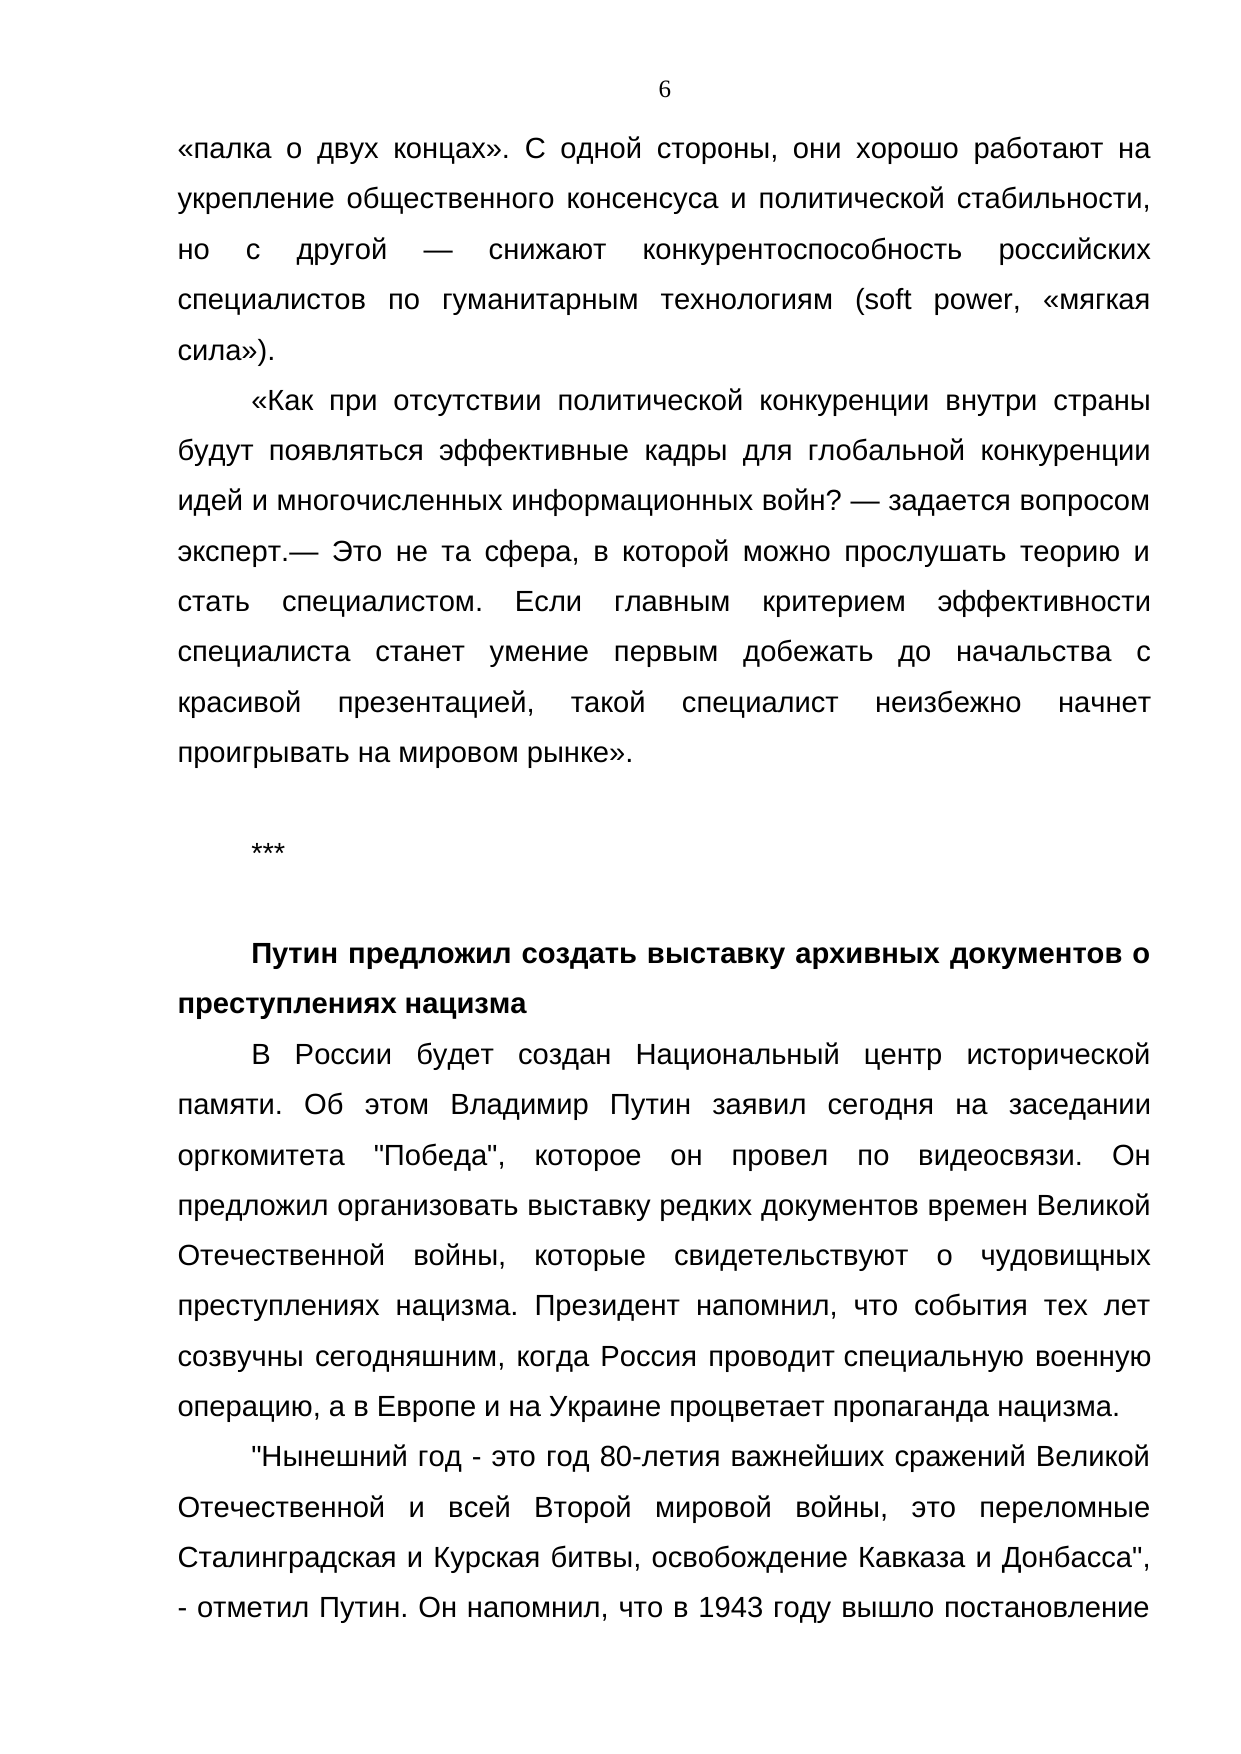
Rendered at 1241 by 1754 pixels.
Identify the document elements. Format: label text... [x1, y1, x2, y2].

text В России будет создан Национальный центр исторической памяти. Об этом Владимир Путин заявил сегодня на заседании оргкомитета "Победа", которое он провел по видеосвязи. Он предложил организовать выставку редких документов времен Великой Отечественной войны, которые свидетельствуют о чудовищных преступлениях нацизма. Президент напомнил, что события тех лет созвучны сегодняшним, когда Россия проводит специальную военную операцию, а в Европе и на Украине процветает пропаганда нацизма. [177, 1037, 1152, 1423]
text «Как при отсутствии политической конкуренции внутри страны будут появляться эффективные кадры для глобальной конкуренции идей и многочисленных информационных войн? — задается вопросом эксперт.— Это не та сфера, в которой можно прослушать теорию и стать специалистом. Если главным критерием эффективности специалиста станет умение первым добежать до начальства с красивой презентацией, такой специалист неизбежно начнет проигрывать на мировом рынке». [177, 383, 1152, 768]
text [177, 1439, 1152, 1624]
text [177, 131, 1152, 366]
text Путин предложил создать выставку архивных документов о преступлениях нацизма [177, 936, 1152, 1020]
text *** [177, 836, 1152, 869]
